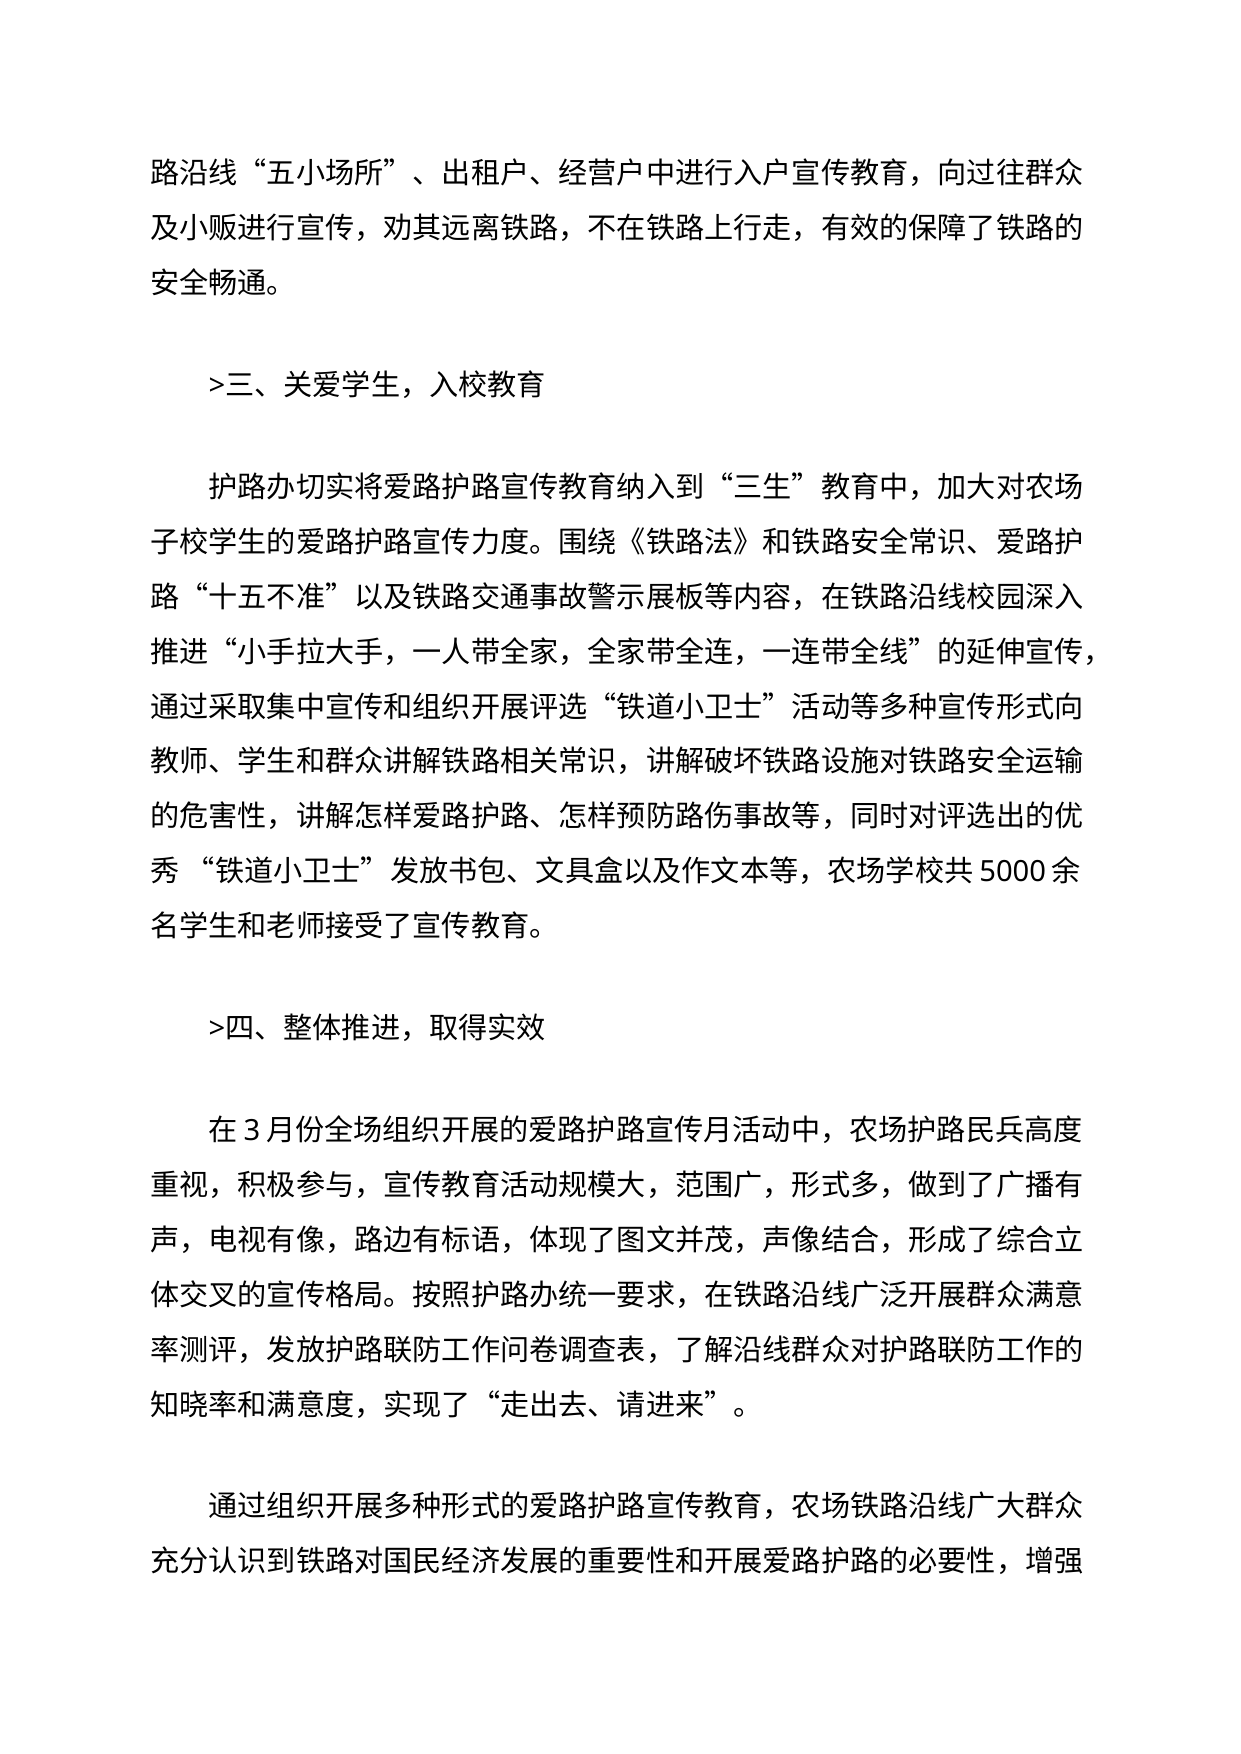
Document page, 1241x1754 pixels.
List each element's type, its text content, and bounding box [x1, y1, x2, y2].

text >四、整体推进，取得实效 [150, 1004, 1090, 1047]
text 在3月份全场组织开展的爱路护路宣传月活动中，农场护路民兵高度重视，积极参与，宣传教育活动规模大，范围广，形式多，做到了广播有声，电视有像，路边有标语，体现了图文并茂，声像结合，形成了综合立体交叉的宣传格局。按照护路办统一要求，在铁路沿线广泛开展群众满意率测评，发放护路联防工作问卷调查表，了解沿线群众对护路联防工作的知晓率和满意度，实现了“走出去、请进来”。 [150, 1107, 1090, 1423]
text 护路办切实将爱路护路宣传教育纳入到“三生”教育中，加大对农场子校学生的爱路护路宣传力度。围绕《铁路法》和铁路安全常识、爱路护路“十五不准”以及铁路交通事故警示展板等内容，在铁路沿线校园深入推进“小手拉大手，一人带全家，全家带全连，一连带全线”的延伸宣传，通过采取集中宣传和组织开展评选“铁道小卫士”活动等多种宣传形式向教师、学生和群众讲解铁路相关常识，讲解破坏铁路设施对铁路安全运输的危害性，讲解怎样爱路护路、怎样预防路伤事故等，同时对评选出的优秀 “铁道小卫士”发放书包、文具盒以及作文本等，农场学校共5000余名学生和老师接受了宣传教育。 [150, 463, 1090, 945]
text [150, 150, 1090, 302]
text >三、关爱学生，入校教育 [150, 362, 1090, 404]
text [150, 1483, 1090, 1580]
